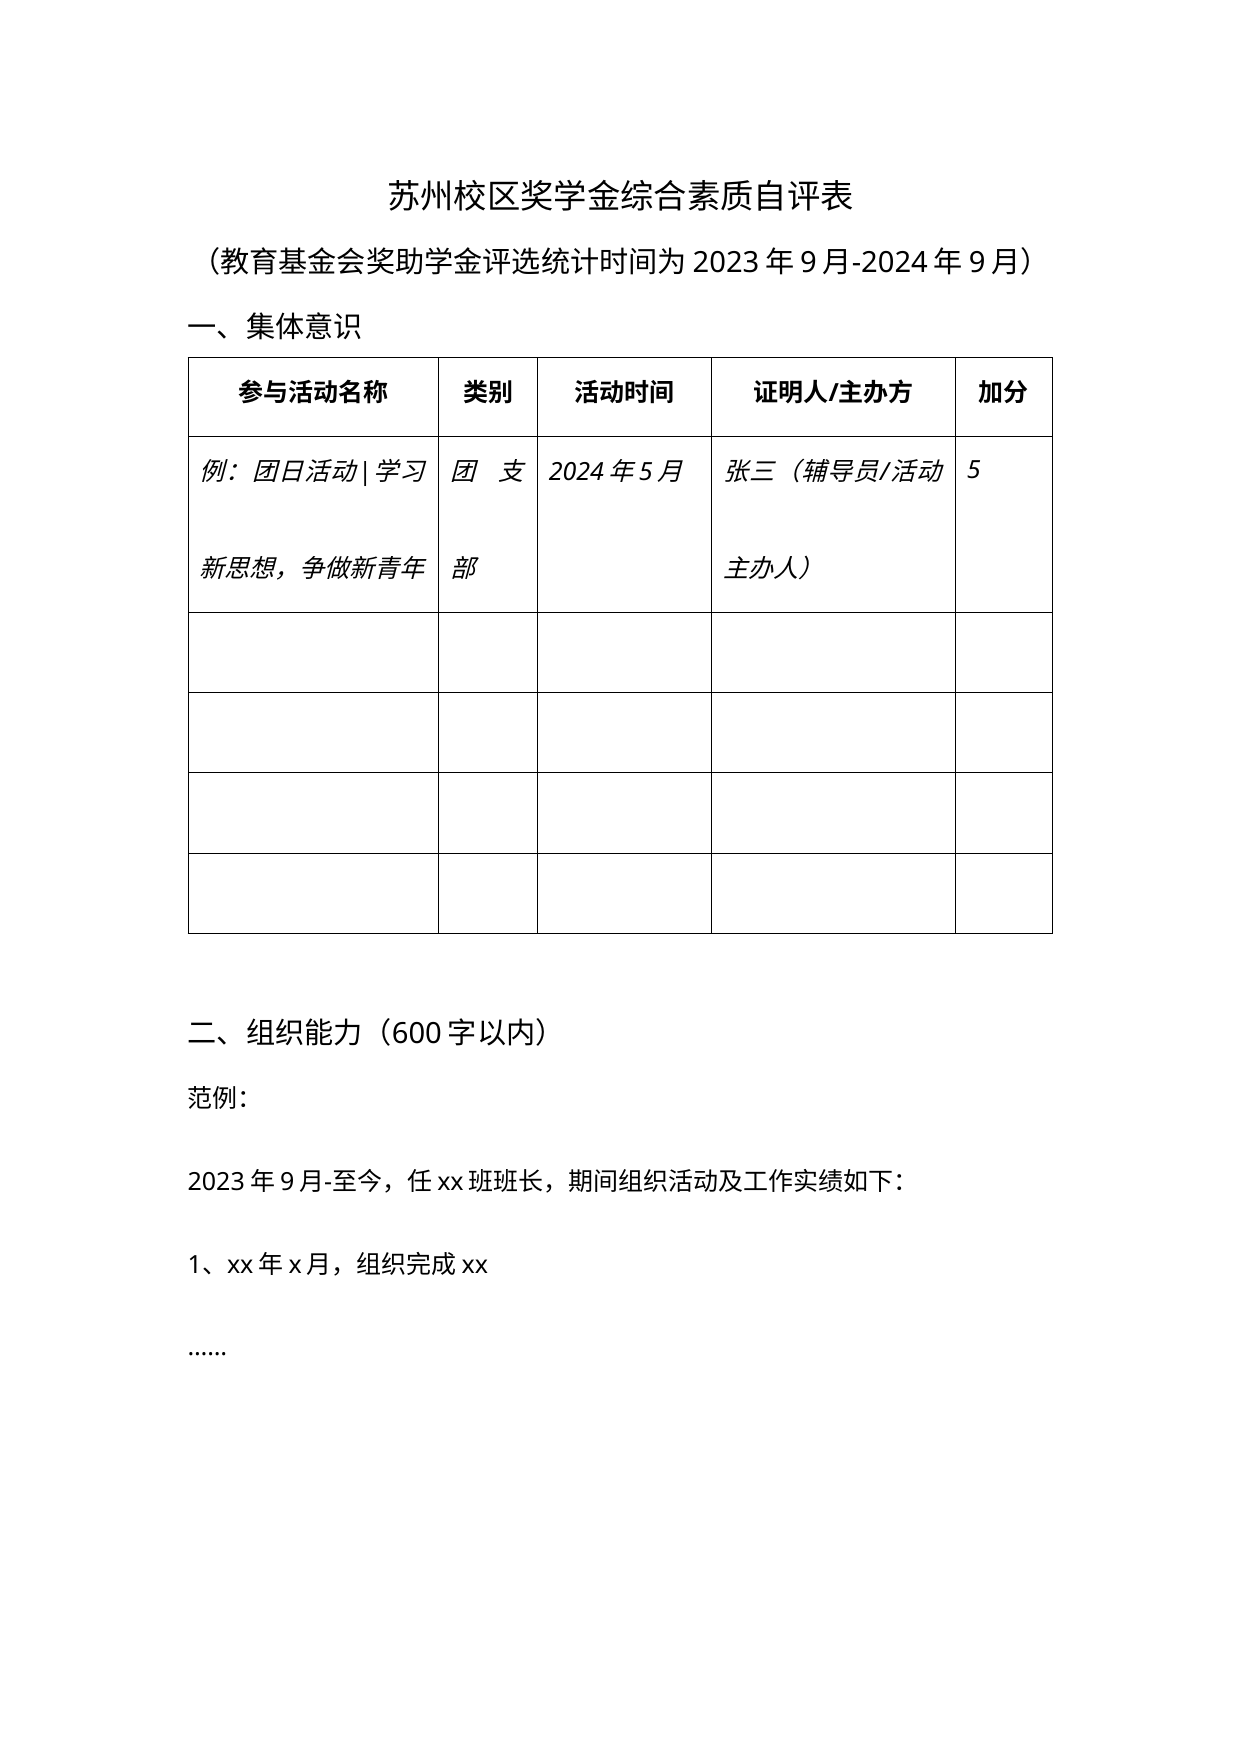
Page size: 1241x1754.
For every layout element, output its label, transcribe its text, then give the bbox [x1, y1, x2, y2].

text …… [187, 1313, 1053, 1378]
text 1、xx年x月，组织完成xx [187, 1230, 1053, 1295]
table_cell [189, 613, 438, 692]
text 苏州校区奖学金综合素质自评表 [187, 162, 1053, 227]
table_cell [439, 693, 537, 772]
table_header 参与活动名称 [189, 358, 438, 436]
text 二、组织能力（600字以内） [187, 999, 1053, 1064]
table_cell [956, 854, 1052, 933]
table_cell [712, 854, 955, 933]
table_cell [956, 693, 1052, 772]
table_cell 例：团日活动|学习新思想，争做新青年 [189, 437, 438, 612]
table_cell 2024年5月 [538, 437, 711, 612]
text （教育基金会奖助学金评选统计时间为2023年9月-2024年9月） [187, 227, 1053, 292]
text 2023年9月-至今，任xx班班长，期间组织活动及工作实绩如下： [187, 1147, 1053, 1212]
table_cell 张三（辅导员/活动主办人） [712, 437, 955, 612]
table_cell [712, 773, 955, 852]
table_cell [956, 773, 1052, 852]
text 一、集体意识 [187, 292, 1053, 357]
table_cell [538, 693, 711, 772]
table_cell [712, 613, 955, 692]
table_cell [538, 773, 711, 852]
table_cell [189, 693, 438, 772]
text 范例： [187, 1064, 1053, 1129]
table_cell [712, 693, 955, 772]
table_cell [956, 613, 1052, 692]
table_cell 团支部 [439, 437, 537, 612]
table_cell [189, 773, 438, 852]
table_cell [189, 854, 438, 933]
table_cell [439, 613, 537, 692]
table_header 加分 [956, 358, 1052, 436]
table_cell [538, 613, 711, 692]
table_header 证明人/主办方 [712, 358, 955, 436]
table_cell [439, 854, 537, 933]
table_header 活动时间 [538, 358, 711, 436]
table_cell 5 [956, 437, 1052, 612]
table_cell [538, 854, 711, 933]
table_cell [439, 773, 537, 852]
table_header 类别 [439, 358, 537, 436]
